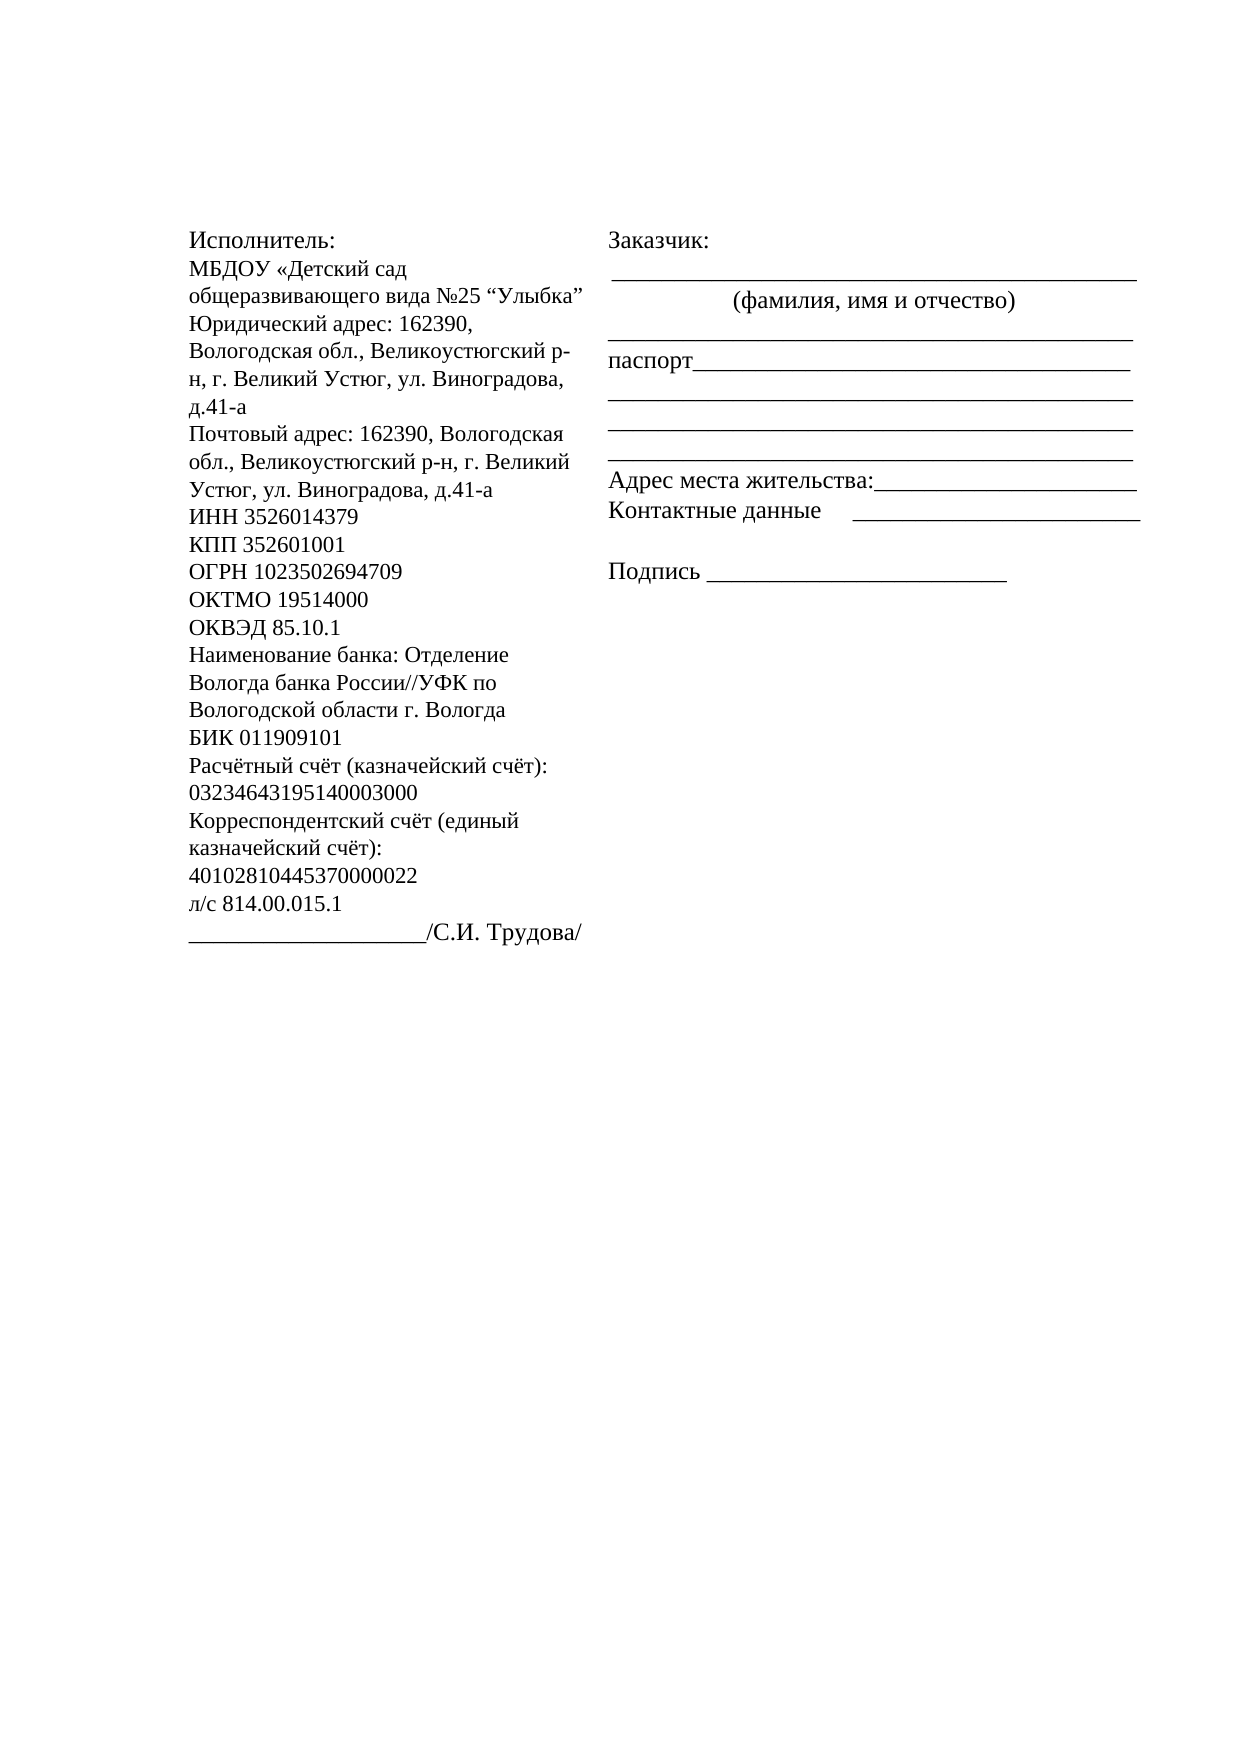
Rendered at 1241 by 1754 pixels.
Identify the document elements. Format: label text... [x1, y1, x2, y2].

table_header Заказчик: __________________________________________ (фамилия, имя и отчество) __________________________________________ паспорт___________________________________ __________________________________________ __________________________________________ __________________________________________ Адрес места жительства:_____________________ Контактные данные _______________________ Подпись ________________________ [597, 225, 1152, 947]
table_header Исполнитель: МБДОУ «Детский сад общеразвивающего вида №25 “Улыбка” Юридический адрес: 162390, Вологодская обл., Великоустюгский р-н, г. Великий Устюг, ул. Виноградова, д.41-а Почтовый адрес: 162390, Вологодская обл., Великоустюгский р-н, г. Великий Устюг, ул. Виноградова, д.41-а ИНН 3526014379 КПП 352601001 ОГРН 1023502694709 ОКТМО 19514000 ОКВЭД 85.10.1 Наименование банка: Отделение Вологда банка России//УФК по Вологодской области г. Вологда БИК 011909101 Расчётный счёт (казначейский счёт): 03234643195140003000 Корреспондентский счёт (единый казначейский счёт): 40102810445370000022 л/с 814.00.015.1 ___________________/С.И. Трудова/ [177, 225, 597, 947]
